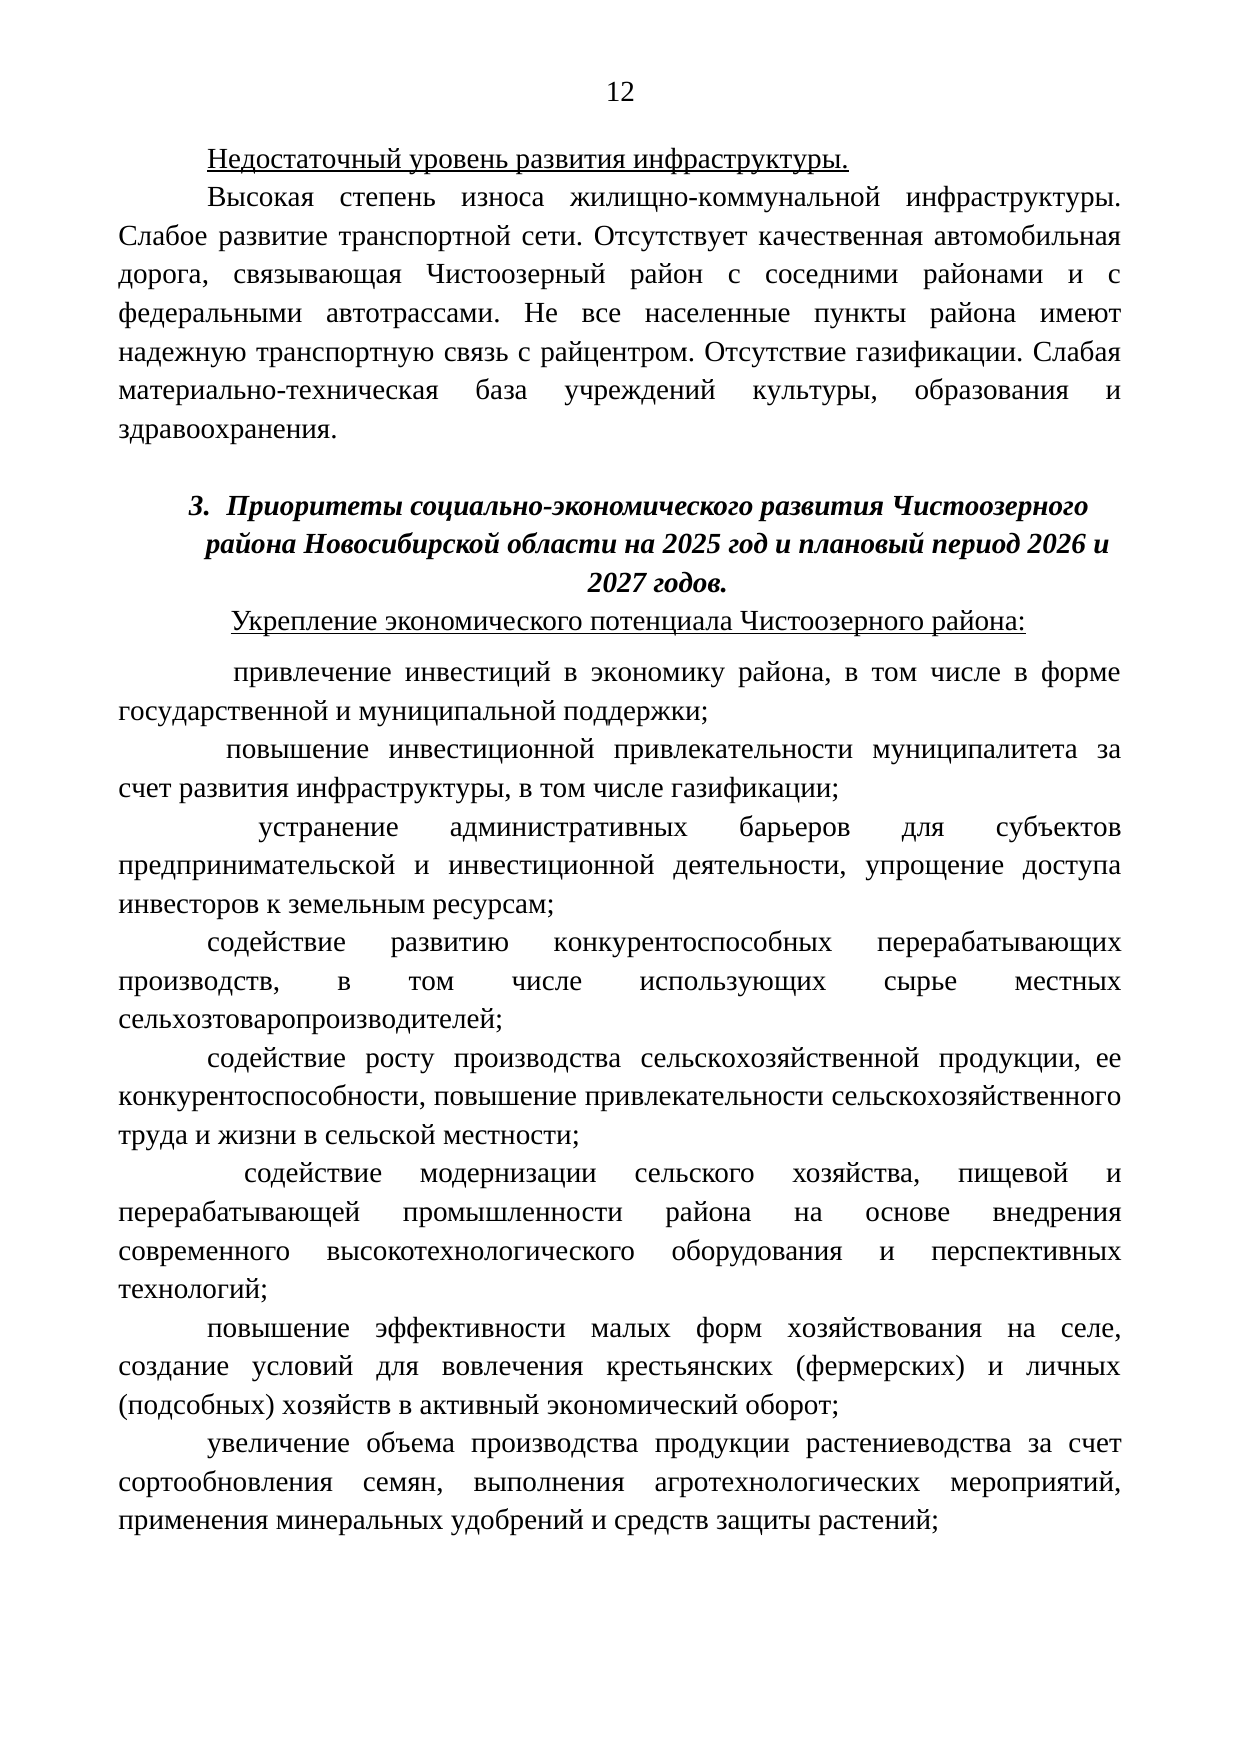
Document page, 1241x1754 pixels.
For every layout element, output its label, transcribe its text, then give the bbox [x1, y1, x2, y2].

text повышение инвестиционной привлекательности муниципалитета за счет развития инфраструктуры, в том числе газификации; [118, 732, 1122, 804]
text Недостаточный уровень развития инфраструктуры. [118, 141, 1122, 174]
text повышение эффективности малых форм хозяйствования на селе, создание условий для вовлечения крестьянских (фермерских) и личных (подсобных) хозяйств в активный экономический оборот; [118, 1310, 1122, 1420]
text содействие модернизации сельского хозяйства, пищевой и перерабатывающей промышленности района на основе внедрения современного высокотехнологического оборудования и перспективных технологий; [118, 1156, 1122, 1305]
list Приоритеты социально-экономического развития Чистоозерного района Новосибирской области на 2025 год и плановый период 2026 и 2027 годов. [156, 488, 1122, 598]
text Высокая степень износа жилищно-коммунальной инфраструктуры. Слабое развитие транспортной сети. Отсутствует качественная автомобильная дорога, связывающая Чистоозерный район с соседними районами и с федеральными автотрассами. Не все населенные пункты района имеют надежную транспортную связь с райцентром. Отсутствие газификации. Слабая материально-техническая база учреждений культуры, образования и здравоохранения. [118, 179, 1122, 444]
text привлечение инвестиций в экономику района, в том числе в форме государственной и муниципальной поддержки; [118, 654, 1122, 727]
text устранение административных барьеров для субъектов предпринимательской и инвестиционной деятельности, упрощение доступа инвесторов к земельным ресурсам; [118, 809, 1122, 919]
text Укрепление экономического потенциала Чистоозерного района: [230, 603, 1122, 637]
text содействие развитию конкурентоспособных перерабатывающих производств, в том числе использующих сырье местных сельхозтоваропроизводителей; [118, 924, 1122, 1035]
text содействие росту производства сельскохозяйственной продукции, ее конкурентоспособности, повышение привлекательности сельскохозяйственного труда и жизни в сельской местности; [118, 1040, 1122, 1151]
text увеличение объема производства продукции растениеводства за счет сортообновления семян, выполнения агротехнологических мероприятий, применения минеральных удобрений и средств защиты растений; [118, 1425, 1122, 1536]
